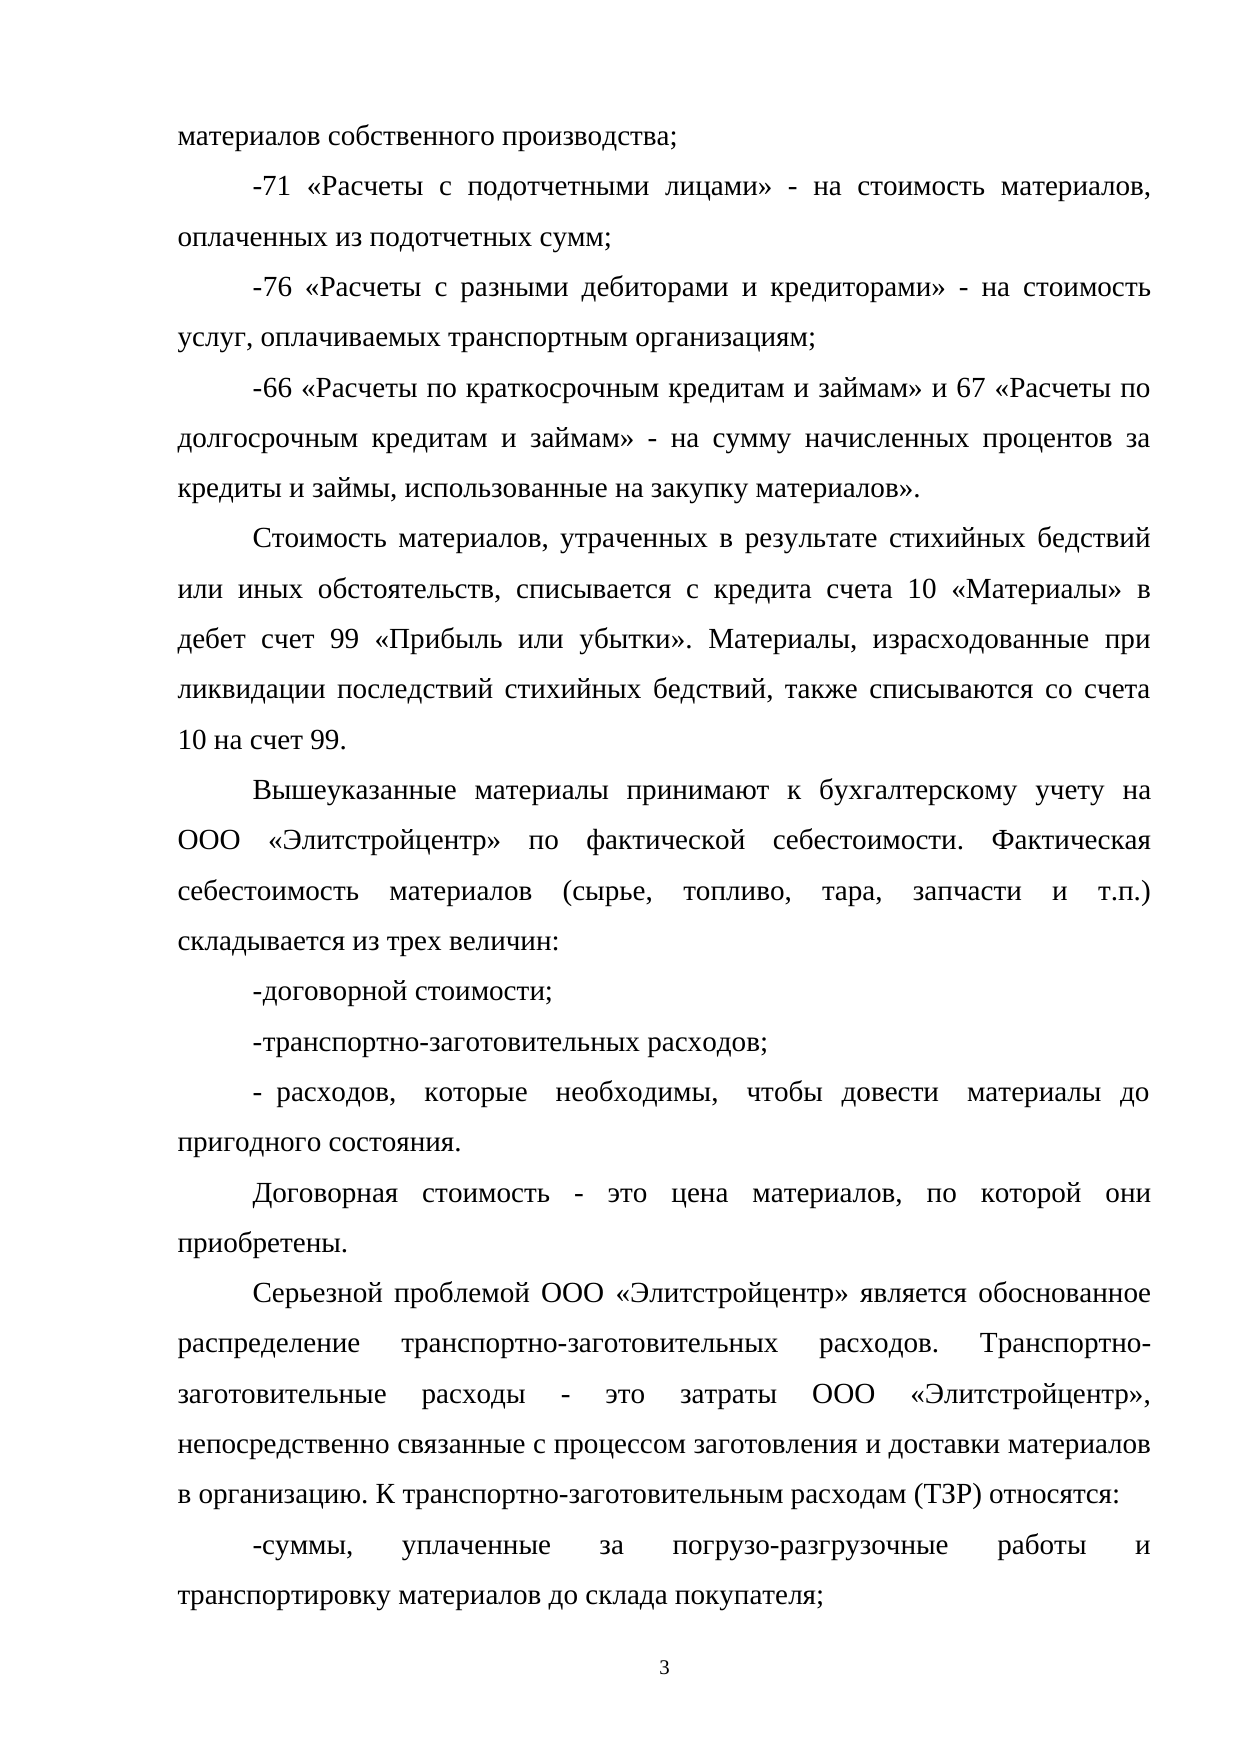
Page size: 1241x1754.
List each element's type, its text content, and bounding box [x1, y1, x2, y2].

text - расходов, которые необходимы, чтобы довести материалы до пригодного состояния. [177, 1074, 1152, 1158]
list 66 «Расчеты по краткосрочным кредитам и займам» и 67 «Расчеты по долгосрочным кредитам и займам» - на сумму начисленных процентов за кредиты и займы, использованные на закупку материалов». [177, 370, 1152, 504]
text Договорная стоимость - это цена материалов, по которой они приобретены. [177, 1175, 1152, 1258]
list договорной стоимости; [177, 973, 1152, 1007]
text Стоимость материалов, утраченных в результате стихийных бедствий или иных обстоятельств, списывается с кредита счета 10 «Материалы» в дебет счет 99 «Прибыль или убытки». Материалы, израсходованные при ликвидации последствий стихийных бедствий, также списываются со счета 10 на счет 99. [177, 521, 1152, 755]
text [177, 118, 1152, 152]
text Вышеуказанные материалы принимают к бухгалтерскому учету на ООО «Элитстройцентр» по фактической себестоимости. Фактическая себестоимость материалов (сырье, топливо, тара, запчасти и т.п.) складывается из трех величин: [177, 772, 1152, 957]
text -суммы, уплаченные за погрузо-разгрузочные работы и транспортировку материалов до склада покупателя; [177, 1527, 1152, 1611]
text Серьезной проблемой ООО «Элитстройцентр» является обоснованное распределение транспортно-заготовительных расходов. Транспортно-заготовительные расходы - это затраты ООО «Элитстройцентр», непосредственно связанные с процессом заготовления и доставки материалов в организацию. К транспортно-заготовительным расходам (ТЗР) относятся: [177, 1275, 1152, 1510]
list транспортно-заготовительных расходов; [177, 1024, 1152, 1057]
list 76 «Расчеты с разными дебиторами и кредиторами» - на стоимость услуг, оплачиваемых транспортным организациям; [177, 269, 1152, 353]
text -71 «Расчеты с подотчетными лицами» - на стоимость материалов, оплаченных из подотчетных сумм; [177, 168, 1152, 252]
